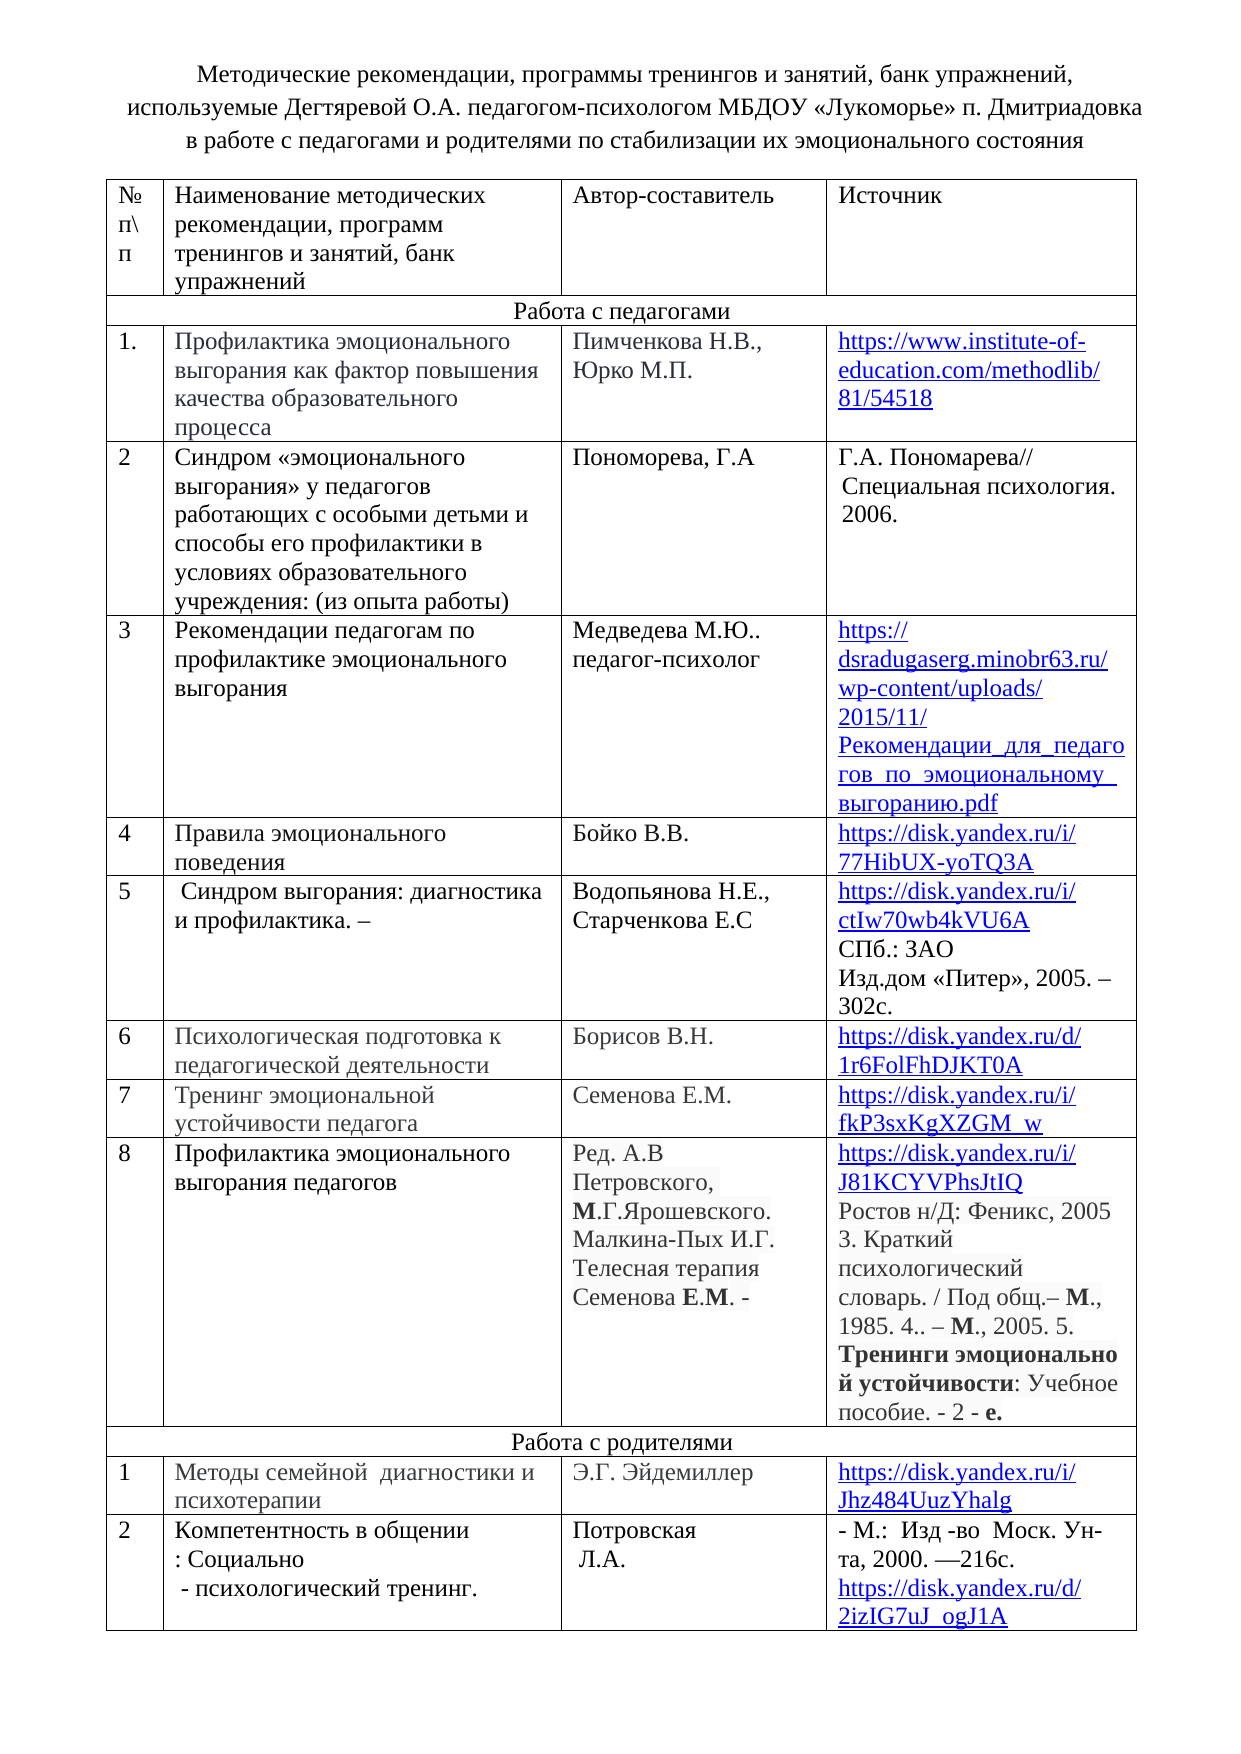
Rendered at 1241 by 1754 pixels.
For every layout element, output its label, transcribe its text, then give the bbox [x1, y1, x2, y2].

table_cell 1. [107, 326, 163, 441]
table_cell 2 [107, 442, 163, 614]
table_cell Психологическая подготовка к педагогической деятельности [164, 1021, 561, 1079]
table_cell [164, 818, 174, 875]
table_cell Борисов В.Н. [562, 1021, 826, 1079]
table_cell Профилактика эмоционального выгорания педагогов [164, 1138, 561, 1426]
table_cell Бойко В.В. [562, 818, 826, 875]
text Методические рекомендации, программы тренингов и занятий, банк упражнений, используемые Дегтяревой О.А. педагогом-психологом МБДОУ «Лукоморье» п. Дмитриадовка в работе с педагогами и родителями по стабилизации их эмоционального состояния [118, 59, 1152, 154]
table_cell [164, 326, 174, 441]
table_header Источник [827, 180, 1136, 295]
table_cell https://disk.yandex.ru/i/Jhz484UuzYhalg [827, 1457, 1136, 1514]
table_header № п\п [107, 180, 163, 295]
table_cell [164, 1515, 561, 1630]
table_cell https://disk.yandex.ru/d/1r6FolFhDJKT0A [827, 1021, 1136, 1079]
table_cell 7 [107, 1080, 163, 1137]
table_cell 5 [107, 876, 163, 1020]
table_cell Потровская Л.А. [562, 1515, 826, 1630]
table_cell Синдром «эмоционального выгорания» у педагогов работающих с особыми детьми и способы его профилактики в условиях образовательного учреждения: (из опыта работы) [164, 442, 561, 614]
table_cell Работа с педагогами [107, 296, 1136, 325]
table_cell Пономорева, Г.А [562, 442, 826, 614]
table_cell Пимченкова Н.В., Юрко М.П. [562, 326, 826, 441]
table_cell https://disk.yandex.ru/i/77HibUX-yoTQ3A [827, 818, 1136, 875]
table_cell Тренинг эмоциональной устойчивости педагога [164, 1080, 561, 1137]
table_cell https://disk.yandex.ru/i/ctIw70wb4kVU6A СПб.: ЗАО Изд.дом «Питер», 2005. – 302с. [827, 876, 1136, 1020]
table_cell Методы семейной диагностики и психотерапии [164, 1457, 561, 1514]
table_cell Э.Г. Эйдемиллер [562, 1457, 826, 1514]
table_cell Работа с родителями [107, 1427, 1136, 1456]
table_cell https://dsradugaserg.minobr63.ru/wp-content/uploads/2015/11/Рекомендации_для_педагогов_по_эмоциональному_выгоранию.pdf [827, 616, 1136, 817]
table_cell Рекомендации педагогам по профилактике эмоционального выгорания [164, 616, 561, 817]
table_cell 3 [107, 616, 163, 817]
table_cell 8 [107, 1138, 163, 1426]
table_cell Семенова Е.М. [562, 1080, 826, 1137]
table_cell Медведева М.Ю.. педагог-психолог [562, 616, 826, 817]
table_cell Г.А. Пономарева// Специальная психология. 2006. [827, 442, 1136, 614]
table_cell Правила эмоционального поведения [285, 818, 561, 875]
table_cell 6 [107, 1021, 163, 1079]
table_cell 1 [107, 1457, 163, 1514]
table_cell Водопьянова Н.Е., Старченкова Е.С [562, 876, 826, 1020]
table_header Автор-составитель [562, 180, 826, 295]
table_cell Ред. А.В Петровского, М.Г.Ярошевского. Малкина-Пых И.Г. Телесная терапия Семенова Е.М. - [562, 1138, 826, 1426]
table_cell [827, 1515, 1136, 1630]
table_cell Синдром выгорания: диагностика и профилактика. – [164, 876, 561, 1020]
table_header Наименование методических рекомендации, программ тренингов и занятий, банк упражнений [164, 180, 561, 295]
table_cell 2 [107, 1515, 163, 1630]
table_cell 4 [107, 818, 163, 875]
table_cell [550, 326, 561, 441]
table_cell https://disk.yandex.ru/i/J81KCYVPhsJtIQ Ростов н/Д: Феникс, 2005 3. Краткий психологический словарь. / Под общ.– М., 1985. 4.. – М., 2005. 5. Тренинги эмоциональной устойчивости: Учебное пособие. - 2 - е. [827, 1138, 1136, 1426]
table_cell https://www.institute-of-education.com/methodlib/81/54518 [827, 326, 1136, 441]
table_cell https://disk.yandex.ru/i/fkP3sxKgXZGM_w [827, 1080, 1136, 1137]
